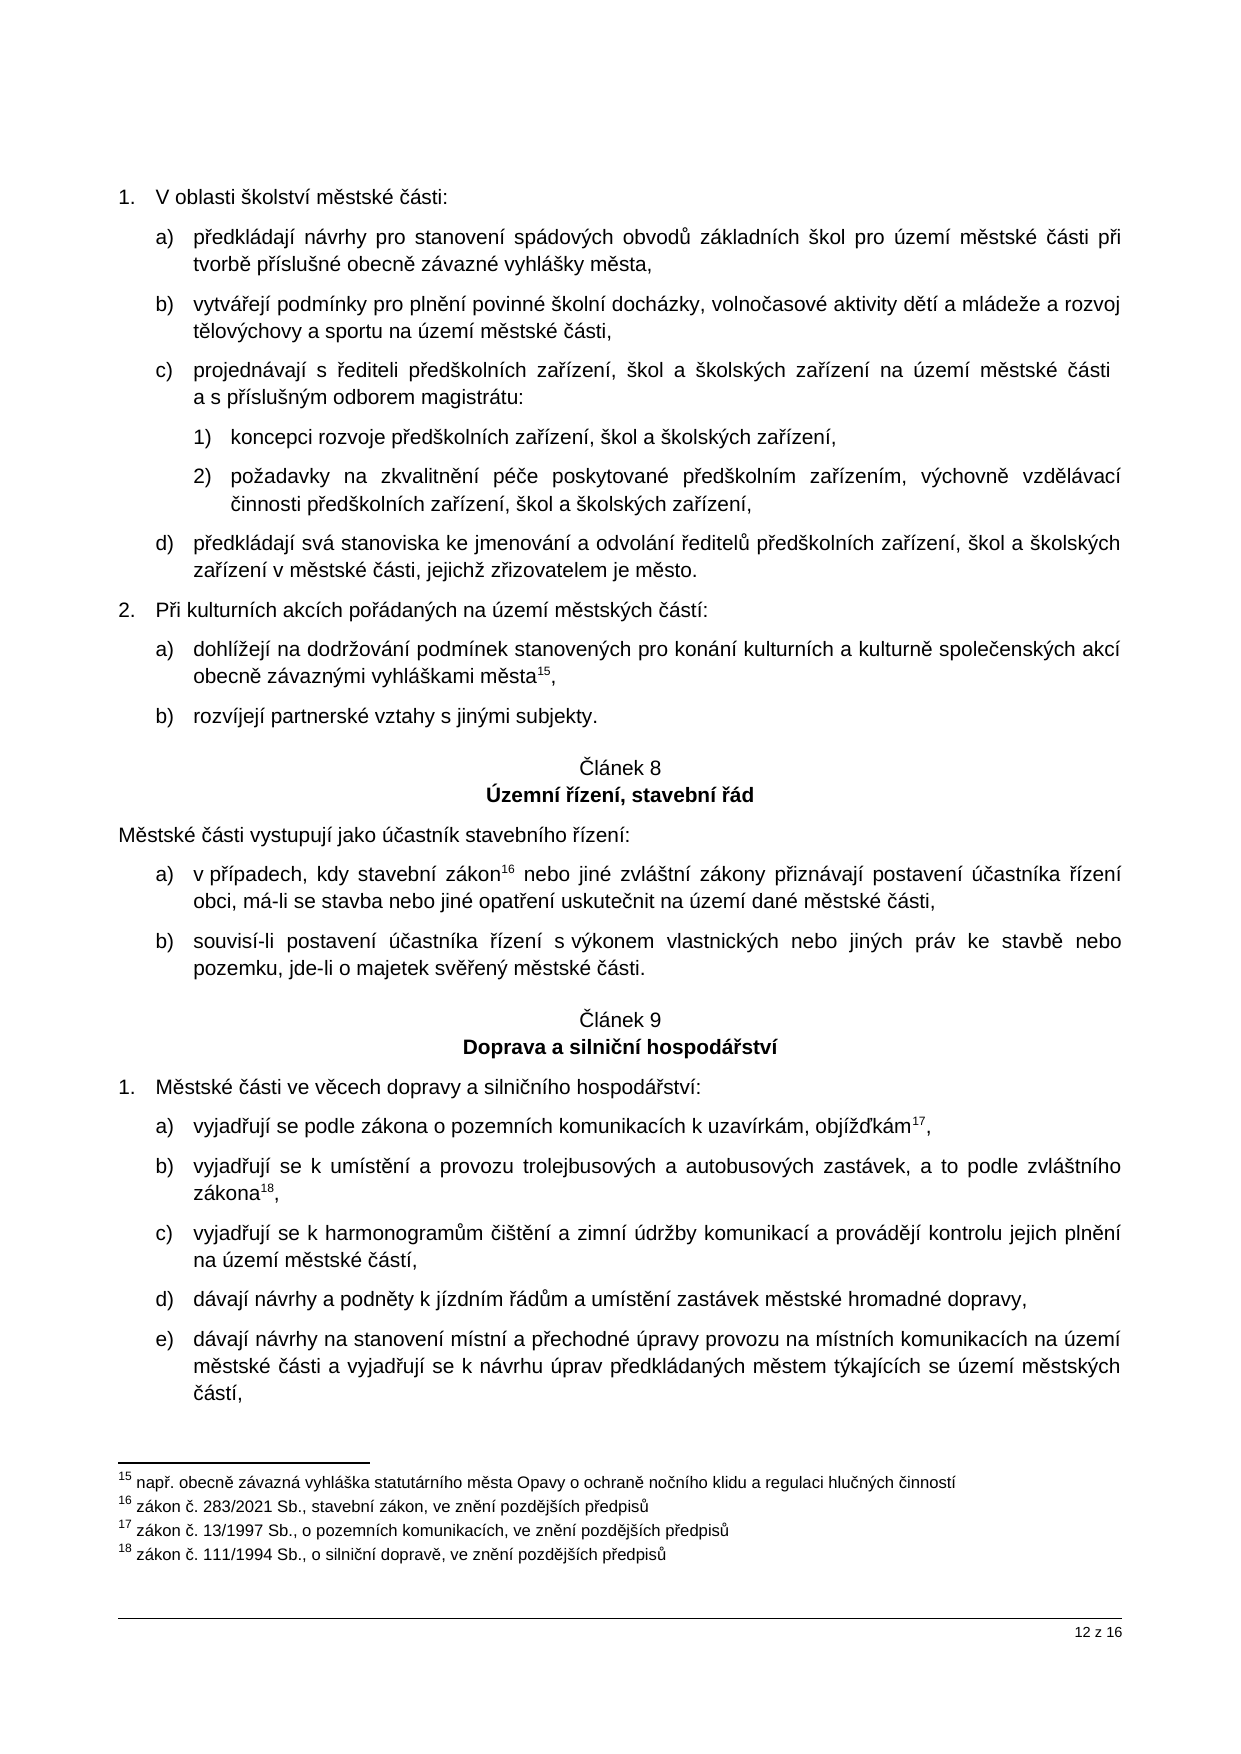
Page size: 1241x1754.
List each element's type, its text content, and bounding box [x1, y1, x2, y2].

text Městské části ve věcech dopravy a silničního hospodářství: [118, 1073, 1122, 1100]
text V oblasti školství městské části: [118, 183, 1122, 210]
list dávají návrhy a podněty k jízdním řádům a umístění zastávek městské hromadné dopravy, [155, 1285, 1122, 1312]
text Při kulturních akcích pořádaných na území městských částí: [118, 596, 1122, 623]
list vyjadřují se k umístění a provozu trolejbusových a autobusových zastávek, a to podle zvláštního zákona, [155, 1152, 1122, 1206]
list koncepci rozvoje předškolních zařízení, škol a školských zařízení, [193, 423, 1122, 450]
list předkládají návrhy pro stanovení spádových obvodů základních škol pro území městské části při tvorbě příslušné obecně závazné vyhlášky města, [155, 223, 1122, 277]
list projednávají s řediteli předškolních zařízení, škol a školských zařízení na území městské části a s příslušným odborem magistrátu: [155, 356, 1122, 410]
text Doprava a silniční hospodářství [118, 1033, 1122, 1060]
list předkládají svá stanoviska ke jmenování a odvolání ředitelů předškolních zařízení, škol a školských zařízení v městské části, jejichž zřizovatelem je město. [155, 529, 1122, 583]
list souvisí-li postavení účastníka řízení s výkonem vlastnických nebo jiných práv ke stavbě nebo pozemku, jde-li o majetek svěřený městské části. [155, 927, 1122, 981]
list vytvářejí podmínky pro plnění povinné školní docházky, volnočasové aktivity dětí a mládeže a rozvoj tělovýchovy a sportu na území městské části, [155, 289, 1122, 343]
list rozvíjejí partnerské vztahy s jinými subjekty. [155, 702, 1122, 729]
list vyjadřují se k harmonogramům čištění a zimní údržby komunikací a provádějí kontrolu jejich plnění na území městské částí, [155, 1218, 1122, 1273]
list v případech, kdy stavební zákon nebo jiné zvláštní zákony přiznávají postavení účastníka řízení obci, má-li se stavba nebo jiné opatření uskutečnit na území dané městské části, [155, 860, 1122, 914]
list Městské části vystupují jako účastník stavebního řízení: [118, 821, 1122, 848]
text Územní řízení, stavební řád [118, 781, 1122, 808]
list dávají návrhy na stanovení místní a přechodné úpravy provozu na místních komunikacích na území městské části a vyjadřují se k návrhu úprav předkládaných městem týkajících se území městských částí, [155, 1325, 1122, 1406]
list dohlížejí na dodržování podmínek stanovených pro konání kulturních a kulturně společenských akcí obecně závaznými vyhláškami města, [155, 635, 1122, 689]
list vyjadřují se podle zákona o pozemních komunikacích k uzavírkám, objížďkám, [155, 1112, 1122, 1139]
list požadavky na zkvalitnění péče poskytované předškolním zařízením, výchovně vzdělávací činnosti předškolních zařízení, škol a školských zařízení, [193, 462, 1122, 516]
